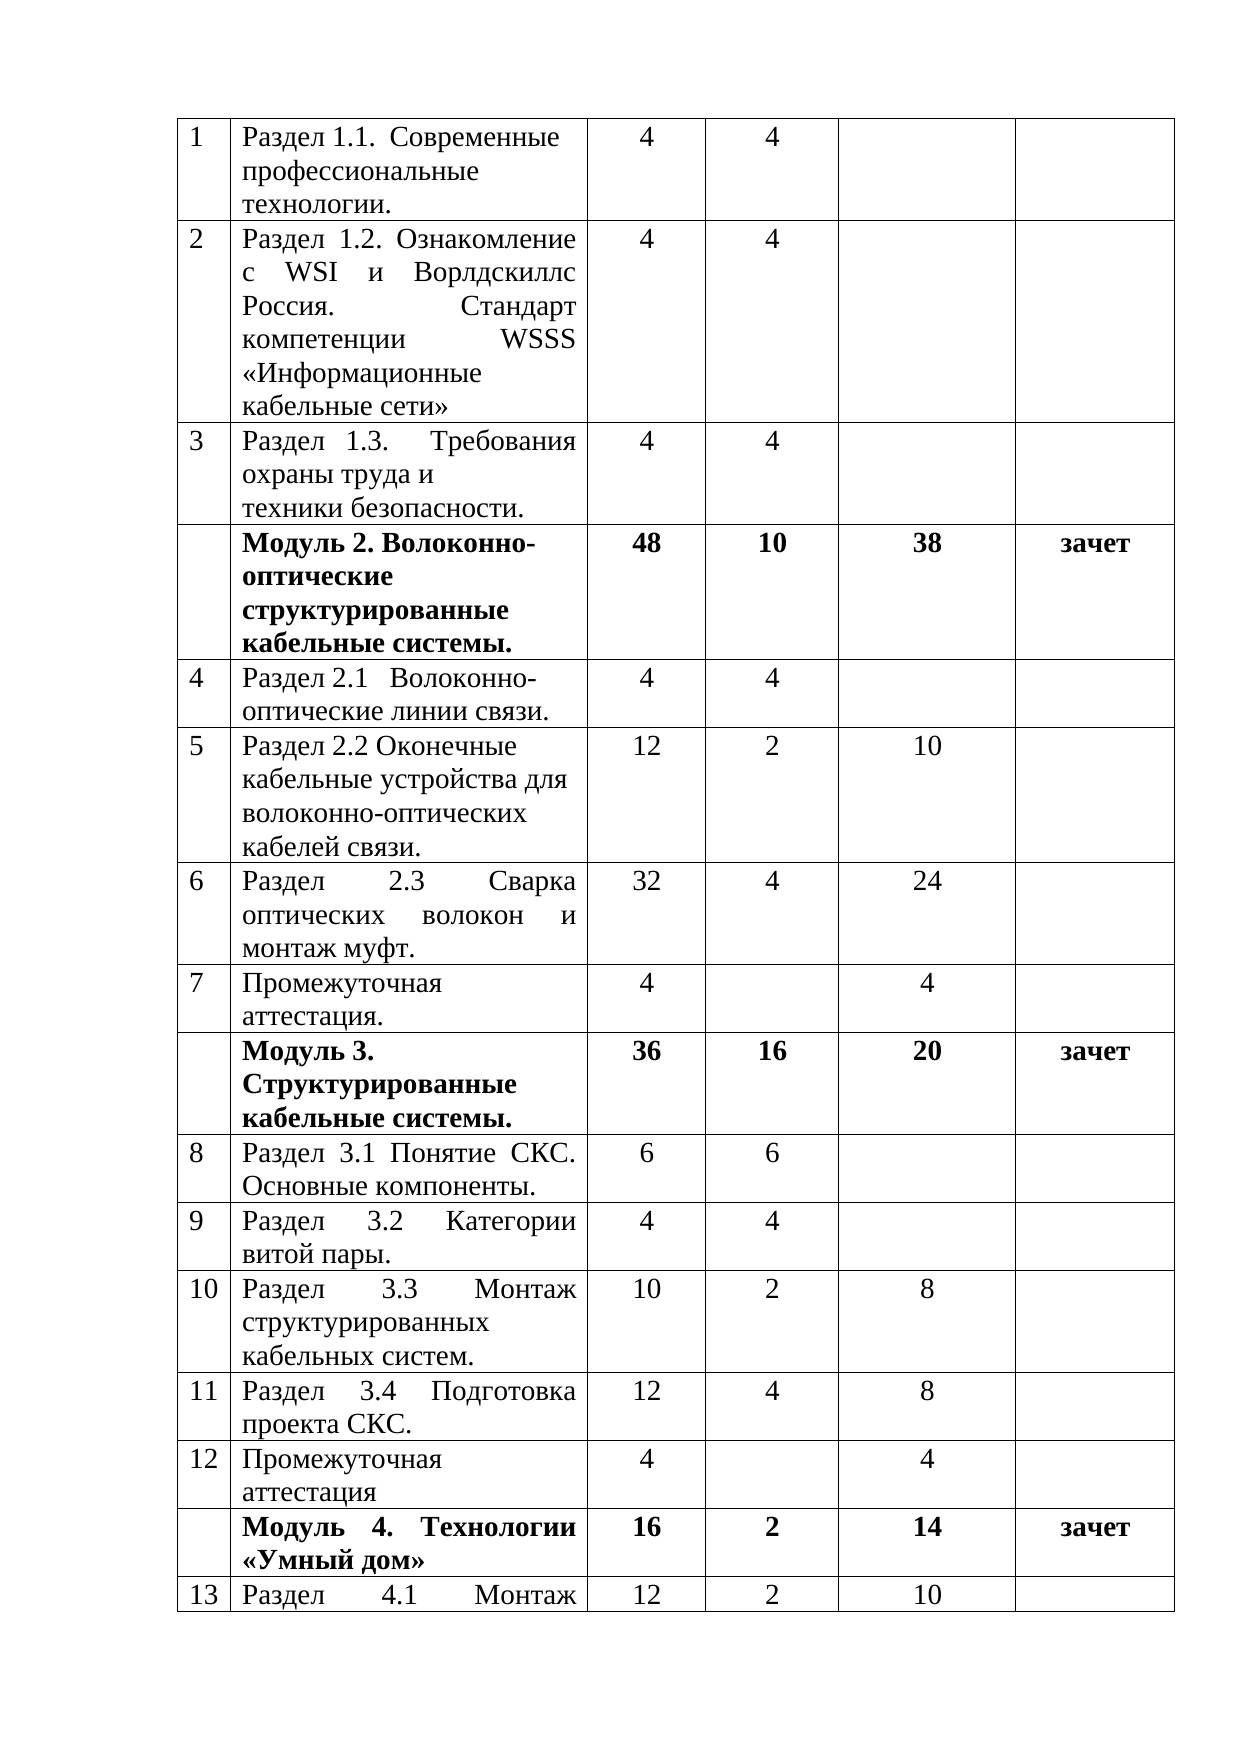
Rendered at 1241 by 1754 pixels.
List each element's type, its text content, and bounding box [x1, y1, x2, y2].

table_cell Промежуточная аттестация [231, 1441, 587, 1508]
table_cell [839, 423, 1015, 524]
table_cell [1016, 728, 1174, 862]
table_cell [1016, 119, 1174, 220]
table_cell [1016, 423, 1174, 524]
table_cell [1016, 1203, 1174, 1270]
table_cell [1016, 1271, 1174, 1372]
table_cell Раздел 1.3. Требования охраны труда и техники безопасности. [231, 423, 587, 524]
table_cell 12 [588, 728, 705, 862]
table_cell 3 [178, 423, 230, 524]
table_cell Промежуточная аттестация. [231, 965, 587, 1032]
table_cell 4 [706, 660, 838, 727]
table_cell 4 [706, 119, 838, 220]
table_cell [839, 1135, 1015, 1202]
table_cell 48 [588, 525, 705, 659]
table_cell 10 [588, 1271, 705, 1372]
table_cell 4 [706, 221, 838, 422]
table_cell Раздел 3.3 Монтаж структурированных кабельных систем. [231, 1271, 587, 1372]
table_cell 2 [706, 1577, 838, 1611]
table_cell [231, 1577, 587, 1611]
table_cell 4 [588, 423, 705, 524]
table_cell [839, 119, 1015, 220]
table_cell 38 [839, 525, 1015, 659]
table_cell 5 [178, 728, 230, 862]
table_cell Модуль 4. Технологии «Умный дом» [231, 1509, 587, 1576]
table_cell 2 [706, 1271, 838, 1372]
table_cell 10 [839, 1577, 1015, 1611]
table_cell 4 [178, 660, 230, 727]
table_cell 4 [588, 1441, 705, 1508]
table_cell 1 [178, 119, 230, 220]
table_cell [178, 1509, 230, 1576]
table_cell 12 [178, 1441, 230, 1508]
table_cell [706, 1441, 838, 1508]
table_cell [706, 965, 838, 1032]
table_cell 9 [178, 1203, 230, 1270]
table_cell Модуль 2. Волоконно-оптические структурированные кабельные системы. [231, 525, 587, 659]
table_cell зачет [1016, 1033, 1174, 1134]
table_cell 8 [839, 1271, 1015, 1372]
table_cell [1016, 660, 1174, 727]
table_cell [1016, 1441, 1174, 1508]
table_cell Раздел 1.2. Ознакомление с WSI и Ворлдскиллс Россия. Стандарт компетенции WSSS «Информационные кабельные сети» [231, 221, 587, 422]
table_cell [1016, 965, 1174, 1032]
table_cell [1016, 1135, 1174, 1202]
table_cell 2 [706, 728, 838, 862]
table_cell 32 [588, 863, 705, 964]
table_cell 4 [706, 1203, 838, 1270]
table_cell 4 [706, 423, 838, 524]
table_cell 7 [178, 965, 230, 1032]
table_cell Раздел 3.2 Категории витой пары. [231, 1203, 587, 1270]
table_cell Раздел 3.1 Понятие СКС. Основные компоненты. [231, 1135, 587, 1202]
table_cell 14 [839, 1509, 1015, 1576]
table_cell 4 [839, 965, 1015, 1032]
table_cell Раздел 2.1 Волоконно-оптические линии связи. [231, 660, 587, 727]
table_cell Раздел 2.3 Сварка оптических волокон и монтаж муфт. [231, 863, 587, 964]
table_cell 10 [839, 728, 1015, 862]
table_cell 10 [706, 525, 838, 659]
table_cell 20 [839, 1033, 1015, 1134]
table_cell 2 [706, 1509, 838, 1576]
table_cell [1016, 1373, 1174, 1440]
table_cell 10 [178, 1271, 230, 1372]
table_cell 8 [178, 1135, 230, 1202]
table_cell 11 [178, 1373, 230, 1440]
table_cell Модуль 3. Структурированные кабельные системы. [231, 1033, 587, 1134]
table_cell 4 [839, 1441, 1015, 1508]
table_cell Раздел 2.2 Оконечные кабельные устройства для волоконно-оптических кабелей связи. [231, 728, 587, 862]
table_cell 24 [839, 863, 1015, 964]
table_cell [178, 525, 230, 659]
table_cell 36 [588, 1033, 705, 1134]
table_cell [839, 221, 1015, 422]
table_cell Раздел 3.4 Подготовка проекта СКС. [231, 1373, 587, 1440]
table_cell 13 [178, 1577, 230, 1611]
table_cell [839, 1203, 1015, 1270]
table_cell 6 [178, 863, 230, 964]
table_cell [839, 660, 1015, 727]
table_cell 16 [706, 1033, 838, 1134]
table_cell [1016, 221, 1174, 422]
table_cell 4 [588, 119, 705, 220]
table_cell 4 [588, 660, 705, 727]
table_cell 16 [588, 1509, 705, 1576]
table_cell Раздел 1.1. Современные профессиональные технологии. [231, 119, 587, 220]
table_cell [1016, 1577, 1174, 1611]
table_cell 6 [706, 1135, 838, 1202]
table_cell 6 [588, 1135, 705, 1202]
table_cell 12 [588, 1373, 705, 1440]
table_cell 8 [839, 1373, 1015, 1440]
table_cell 12 [588, 1577, 705, 1611]
table_cell 4 [588, 1203, 705, 1270]
table_cell 4 [706, 863, 838, 964]
table_cell зачет [1016, 525, 1174, 659]
table_cell [178, 1033, 230, 1134]
table_cell зачет [1016, 1509, 1174, 1576]
table_cell 4 [588, 221, 705, 422]
table_cell 4 [588, 965, 705, 1032]
table_cell [1016, 863, 1174, 964]
table_cell 2 [178, 221, 230, 422]
table_cell 4 [706, 1373, 838, 1440]
